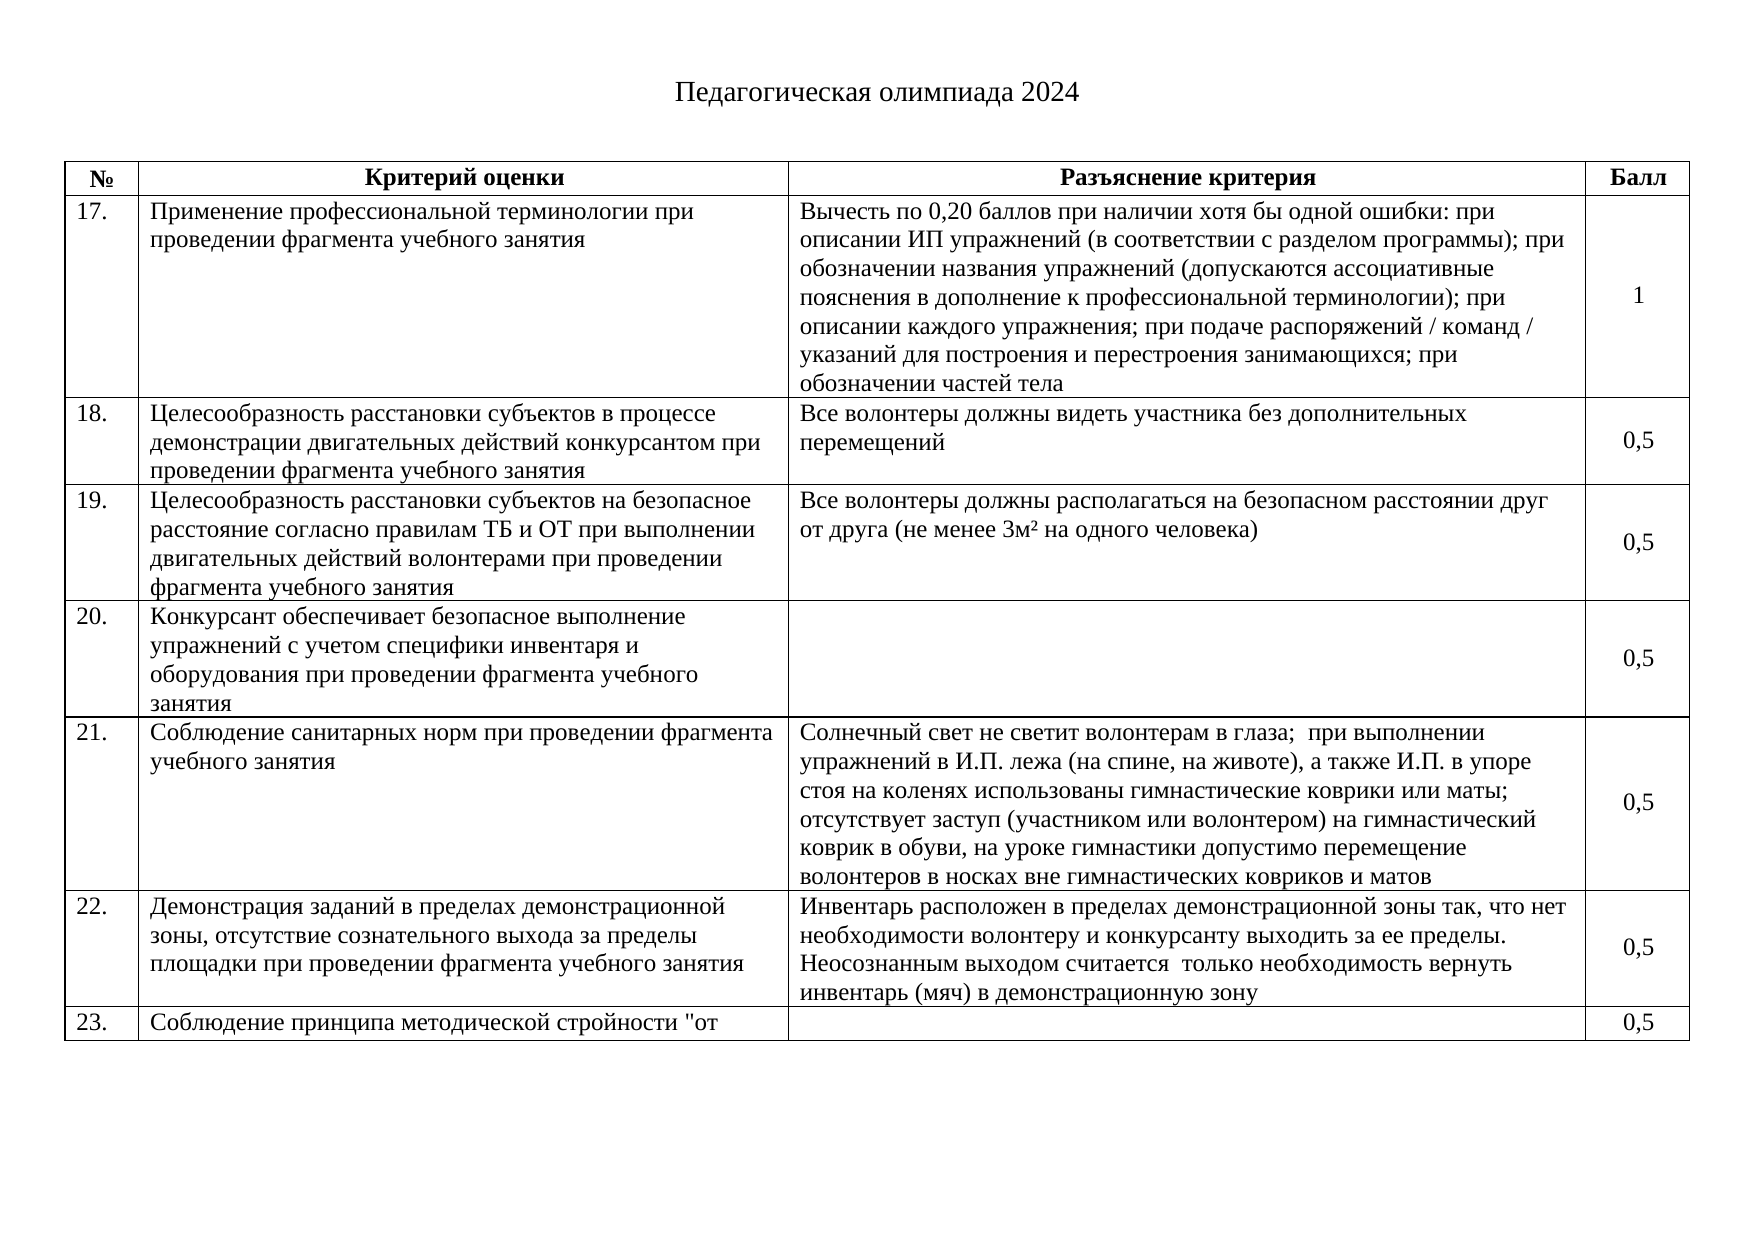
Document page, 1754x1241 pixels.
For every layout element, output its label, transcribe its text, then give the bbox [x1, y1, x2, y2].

table_cell Инвентарь расположен в пределах демонстрационной зоны так, что нет необходимости волонтеру и конкурсанту выходить за ее пределы. Неосознанным выходом считается только необходимость вернуть инвентарь (мяч) в демонстрационную зону [789, 891, 1585, 1006]
table_cell Целесообразность расстановки субъектов в процессе демонстрации двигательных действий конкурсантом при проведении фрагмента учебного занятия [139, 398, 788, 484]
table_cell [66, 891, 138, 1006]
table_cell [66, 718, 138, 890]
table_cell Соблюдение санитарных норм при проведении фрагмента учебного занятия [139, 718, 788, 890]
table_cell [66, 1007, 138, 1040]
table_cell [66, 398, 138, 484]
table_cell [789, 601, 1585, 716]
table_cell Демонстрация заданий в пределах демонстрационной зоны, отсутствие сознательного выхода за пределы площадки при проведении фрагмента учебного занятия [139, 891, 788, 1006]
table_cell [66, 196, 138, 397]
table_cell Конкурсант обеспечивает безопасное выполнение упражнений с учетом специфики инвентаря и оборудования при проведении фрагмента учебного занятия [139, 601, 788, 716]
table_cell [139, 1007, 788, 1040]
table_header Разъяснение критерия [789, 162, 1585, 195]
table_header Критерий оценки [139, 162, 788, 195]
table_header Балл [1586, 162, 1689, 195]
table_cell Целесообразность расстановки субъектов на безопасное расстояние согласно правилам ТБ и ОТ при выполнении двигательных действий волонтерами при проведении фрагмента учебного занятия [139, 485, 788, 600]
table_cell Применение профессиональной терминологии при проведении фрагмента учебного занятия [139, 196, 788, 397]
table_cell 0,5 [1586, 1007, 1689, 1040]
table_cell 0,5 [1586, 891, 1689, 1006]
table_cell 0,5 [1586, 601, 1689, 716]
table_cell 0,5 [1586, 718, 1689, 890]
table_cell [66, 601, 138, 716]
table_cell Все волонтеры должны видеть участника без дополнительных перемещений [789, 398, 1585, 484]
table_cell 1 [1586, 196, 1689, 397]
table_cell Вычесть по 0,20 баллов при наличии хотя бы одной ошибки: при описании ИП упражнений (в соответствии с разделом программы); при обозначении названия упражнений (допускаются ассоциативные пояснения в дополнение к профессиональной терминологии); при описании каждого упражнения; при подаче распоряжений / команд / указаний для построения и перестроения занимающихся; при обозначении частей тела [789, 196, 1585, 397]
table_cell 0,5 [1586, 485, 1689, 600]
table_cell [789, 1007, 1585, 1040]
table_cell [66, 485, 138, 600]
table_cell 0,5 [1586, 398, 1689, 484]
table_header № [66, 162, 138, 195]
table_cell Солнечный свет не светит волонтерам в глаза; при выполнении упражнений в И.П. лежа (на спине, на животе), а также И.П. в упоре стоя на коленях использованы гимнастические коврики или маты; отсутствует заступ (участником или волонтером) на гимнастический коврик в обуви, на уроке гимнастики допустимо перемещение волонтеров в носках вне гимнастических ковриков и матов [789, 718, 1585, 890]
table_cell Все волонтеры должны располагаться на безопасном расстоянии друг от друга (не менее 3м² на одного человека) [789, 485, 1585, 600]
